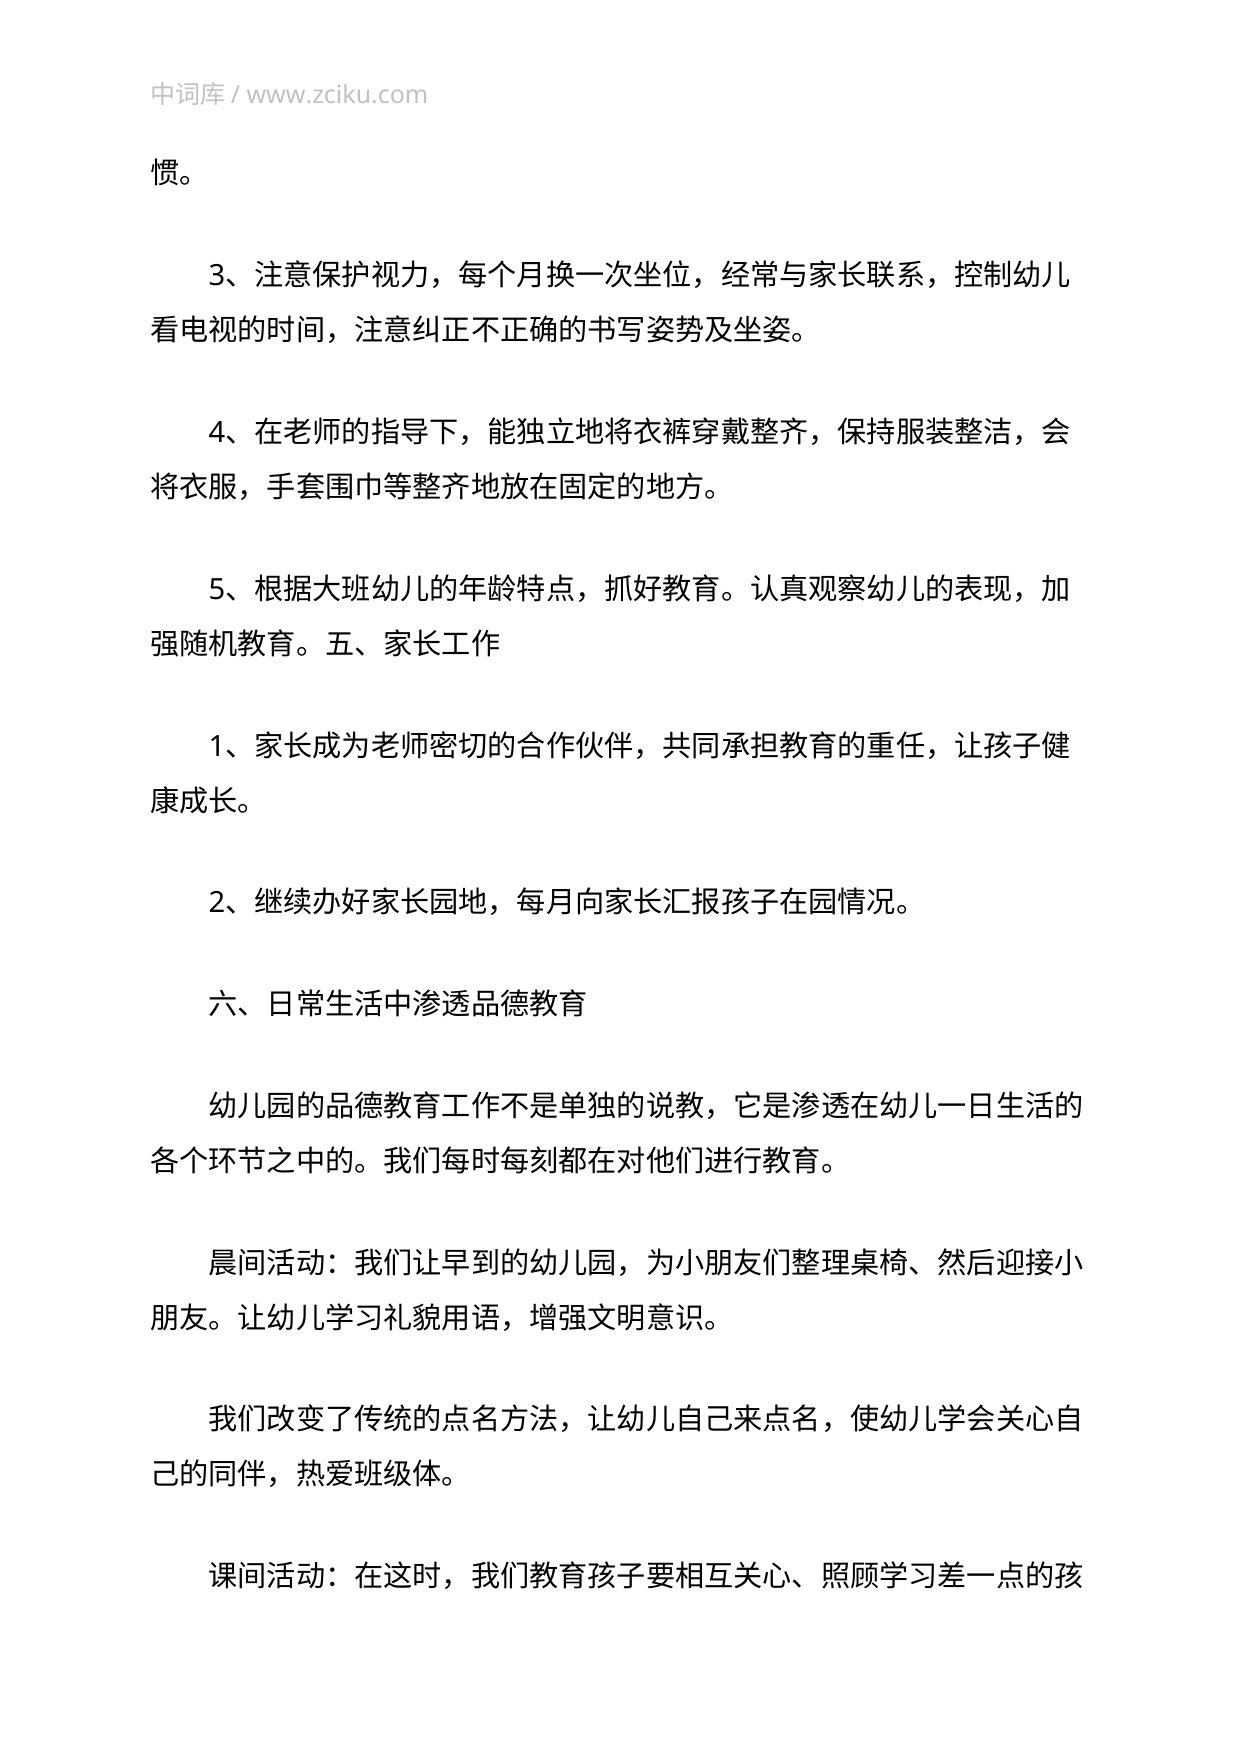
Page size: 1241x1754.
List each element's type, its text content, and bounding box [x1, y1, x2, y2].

text 2、继续办好家长园地，每月向家长汇报孩子在园情况。 [150, 879, 1090, 921]
text 晨间活动：我们让早到的幼儿园，为小朋友们整理桌椅、然后迎接小朋友。让幼儿学习礼貌用语，增强文明意识。 [150, 1239, 1090, 1336]
text 3、注意保护视力，每个月换一次坐位，经常与家长联系，控制幼儿看电视的时间，注意纠正不正确的书写姿势及坐姿。 [150, 252, 1090, 349]
text 4、在老师的指导下，能独立地将衣裤穿戴整齐，保持服装整洁，会将衣服，手套围巾等整齐地放在固定的地方。 [150, 408, 1090, 506]
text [150, 150, 1090, 192]
text 幼儿园的品德教育工作不是单独的说教，它是渗透在幼儿一日生活的各个环节之中的。我们每时每刻都在对他们进行教育。 [150, 1083, 1090, 1180]
text 六、日常生活中渗透品德教育 [150, 981, 1090, 1023]
text 我们改变了传统的点名方法，让幼儿自己来点名，使幼儿学会关心自己的同伴，热爱班级体。 [150, 1396, 1090, 1493]
text 5、根据大班幼儿的年龄特点，抓好教育。认真观察幼儿的表现，加强随机教育。五、家长工作 [150, 565, 1090, 663]
text 1、家长成为老师密切的合作伙伴，共同承担教育的重任，让孩子健康成长。 [150, 722, 1090, 819]
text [150, 1553, 1090, 1595]
